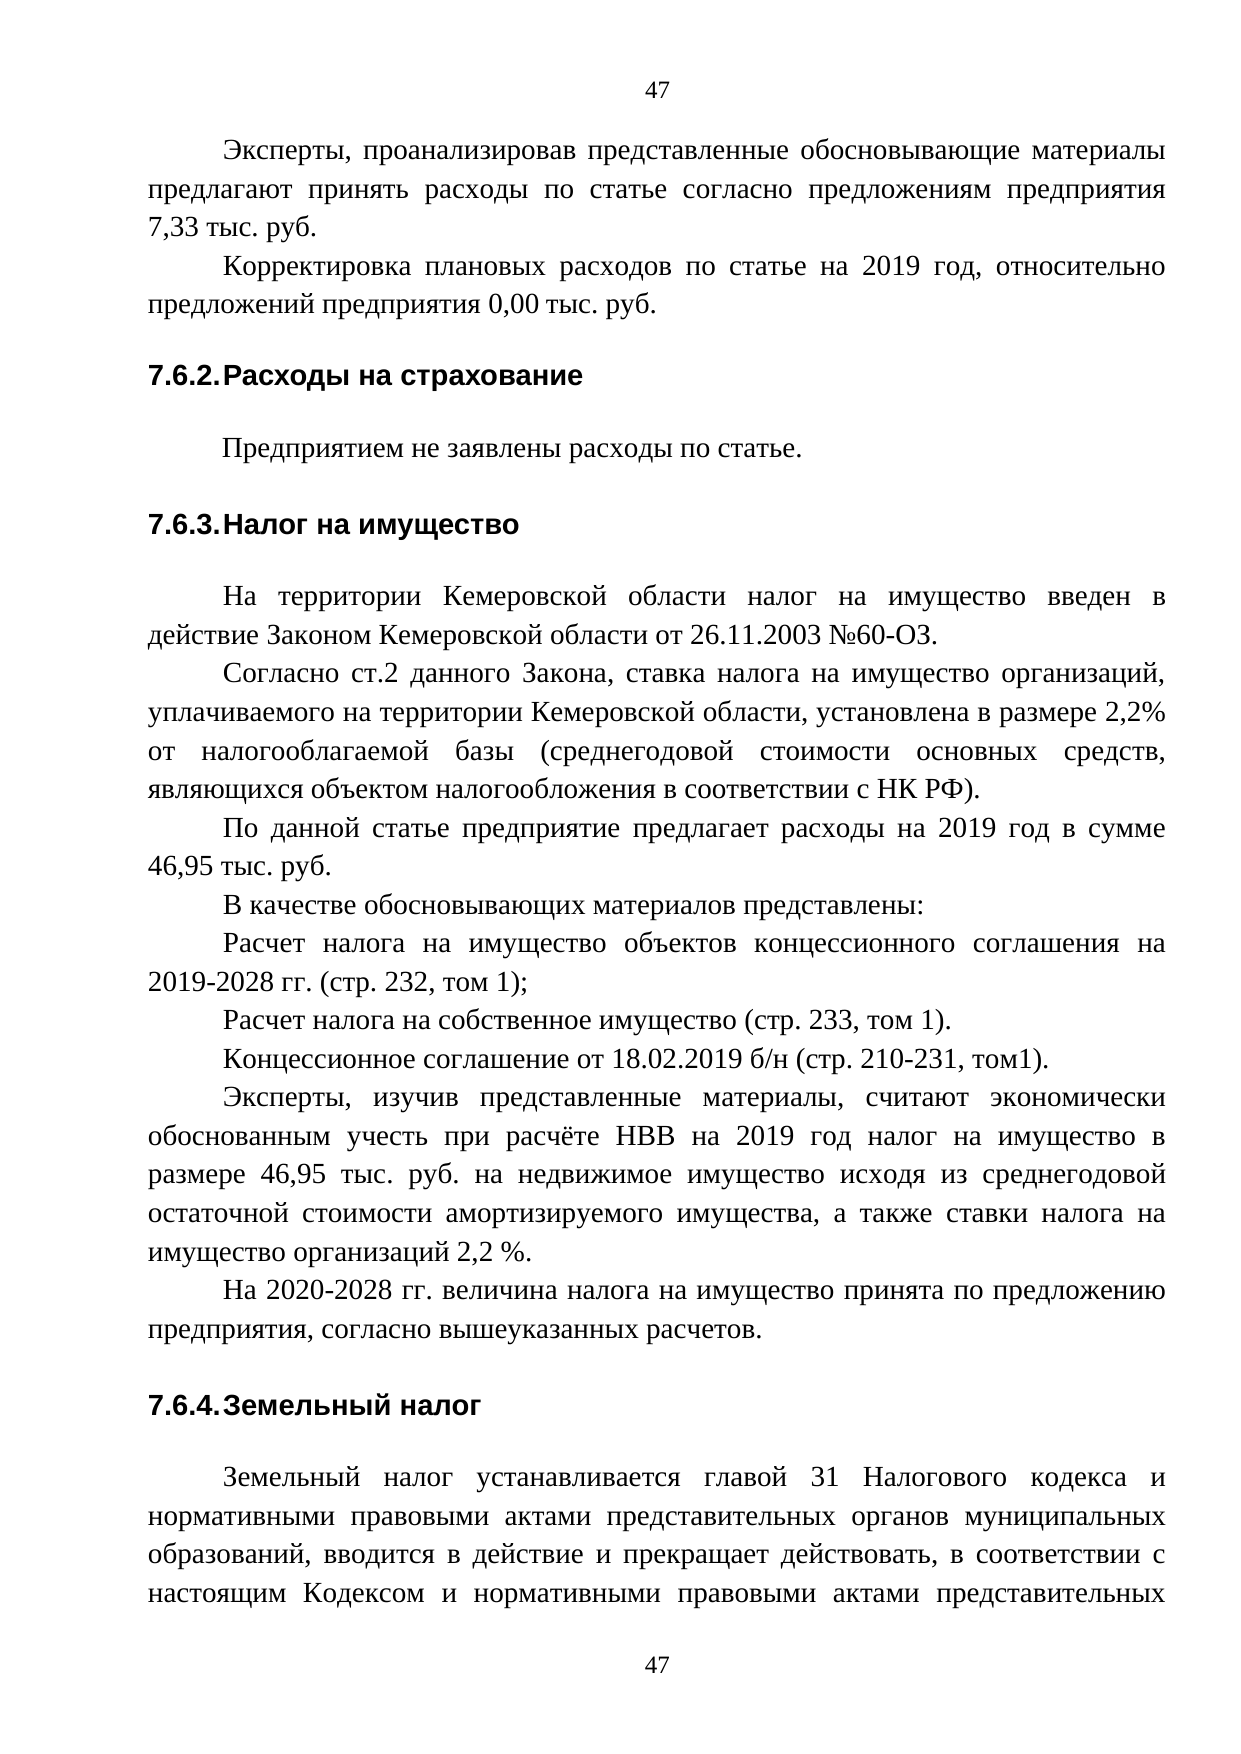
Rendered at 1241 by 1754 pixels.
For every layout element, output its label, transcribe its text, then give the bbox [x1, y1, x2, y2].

text В качестве обосновывающих материалов представлены: [148, 887, 1167, 920]
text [148, 1459, 1167, 1608]
subtitle Налог на имущество [148, 507, 1167, 540]
text Концессионное соглашение от 18.02.2019 б/н (стр. 210-231, том1). [148, 1041, 1167, 1074]
text Расчет налога на имущество объектов концессионного соглашения на 2019-2028 гг. (стр. 232, том 1); [148, 925, 1167, 997]
text На территории Кемеровской области налог на имущество введен в действие Законом Кемеровской области от 26.11.2003 №60-ОЗ. [148, 578, 1167, 651]
text Корректировка плановых расходов по статье на 2019 год, относительно предложений предприятия 0,00 тыс. руб. [148, 248, 1167, 320]
text Предприятием не заявлены расходы по статье. [148, 430, 1167, 463]
text Эксперты, проанализировав представленные обосновывающие материалы предлагают принять расходы по статье согласно предложениям предприятия 7,33 тыс. руб. [148, 132, 1167, 243]
text Расчет налога на собственное имущество (стр. 233, том 1). [148, 1002, 1167, 1036]
text На 2020-2028 гг. величина налога на имущество принята по предложению предприятия, согласно вышеуказанных расчетов. [148, 1272, 1167, 1344]
text Согласно ст.2 данного Закона, ставка налога на имущество организаций, уплачиваемого на территории Кемеровской области, установлена в размере 2,2% от налогооблагаемой базы (среднегодовой стоимости основных средств, являющихся объектом налогообложения в соответствии с НК РФ). [148, 656, 1167, 805]
text Эксперты, изучив представленные материалы, считают экономически обоснованным учесть при расчёте НВВ на 2019 год налог на имущество в размере 46,95 тыс. руб. на недвижимое имущество исходя из среднегодовой остаточной стоимости амортизируемого имущества, а также ставки налога на имущество организаций 2,2 %. [148, 1079, 1167, 1267]
subtitle Расходы на страхование [148, 358, 1167, 392]
text По данной статье предприятие предлагает расходы на 2019 год в сумме 46,95 тыс. руб. [148, 810, 1167, 882]
subtitle Земельный налог [148, 1388, 1167, 1421]
